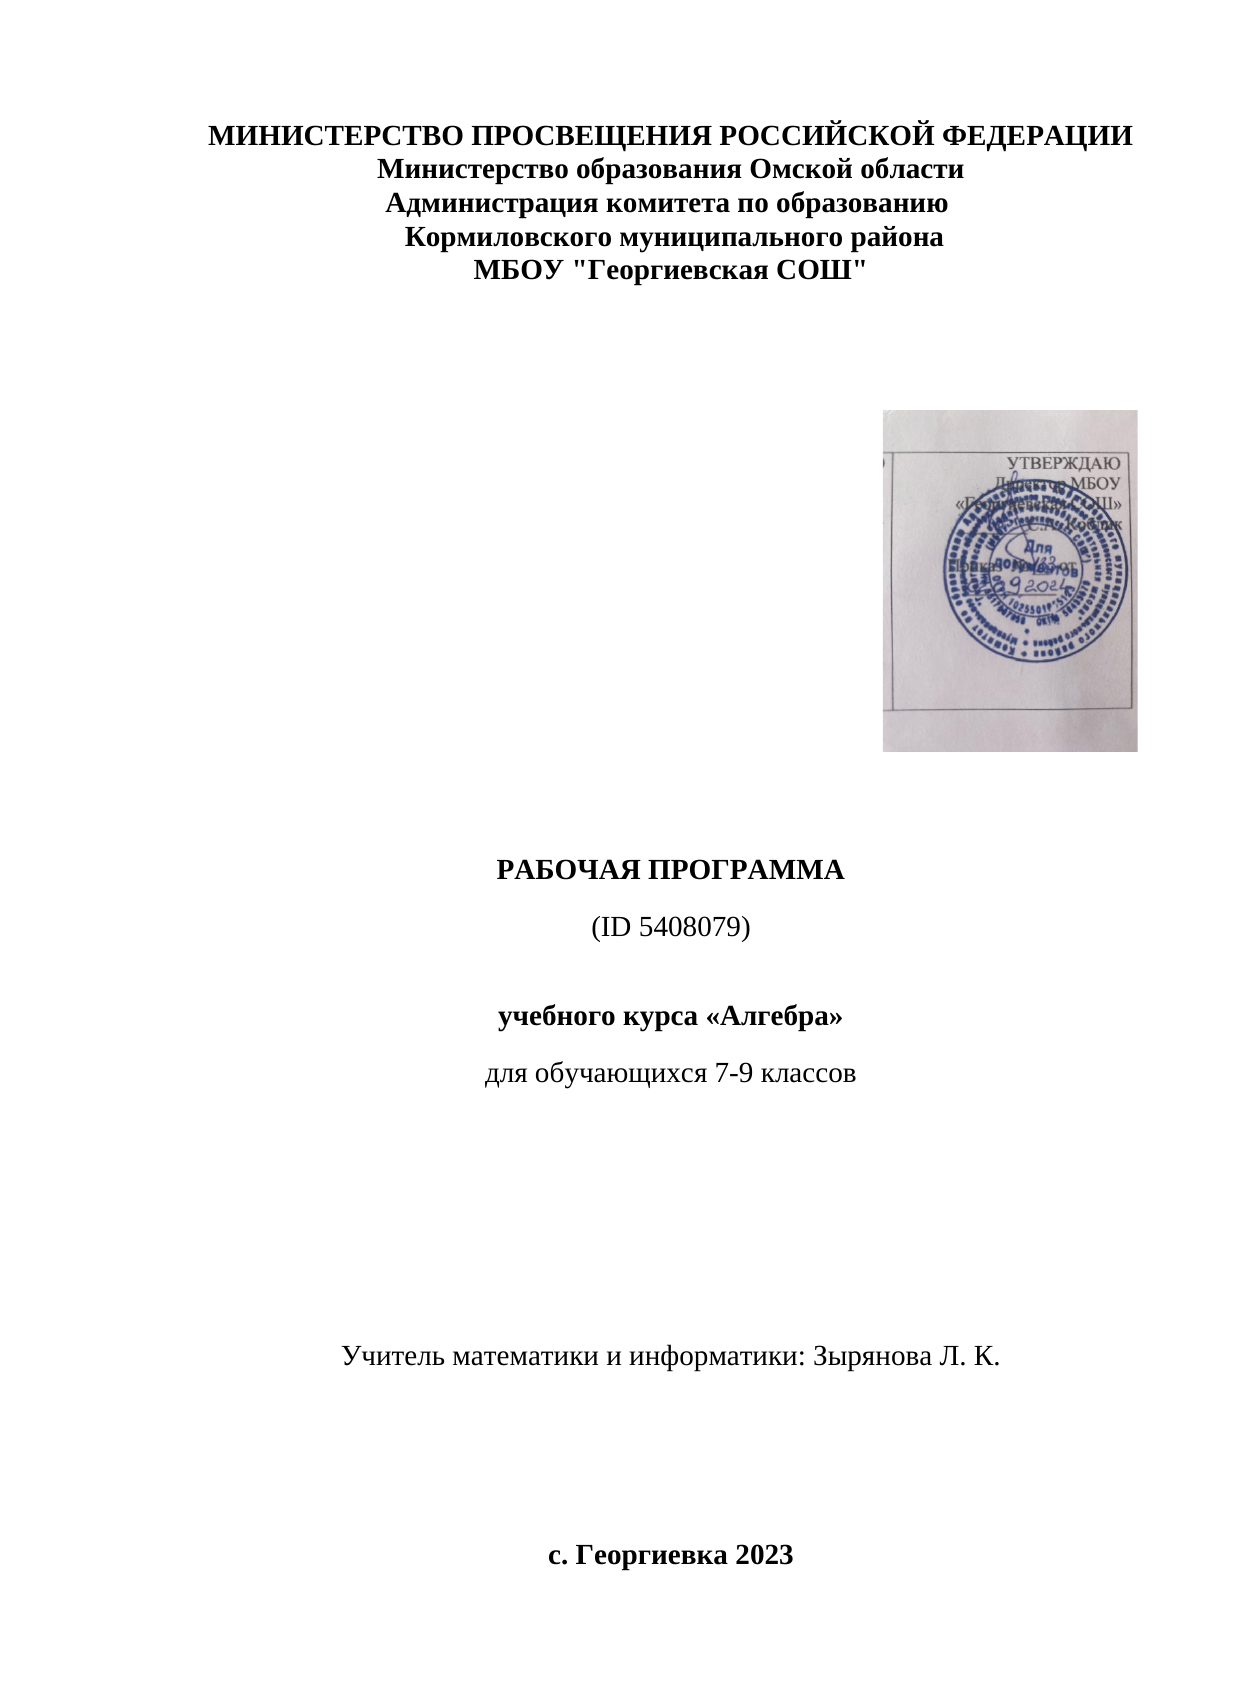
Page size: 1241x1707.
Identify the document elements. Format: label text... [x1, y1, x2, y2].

text с. Георгиевка‌ 2023‌​ [190, 1537, 1152, 1571]
text Министерство образования Омской области [189, 152, 1152, 185]
text Администрация комитета по образованию Кормиловского муниципального района [189, 185, 1152, 252]
text РАБОЧАЯ ПРОГРАММА [190, 852, 1152, 886]
picture [882, 410, 1138, 752]
text (ID 5408079) [190, 909, 1152, 943]
text МБОУ "Георгиевская СОШ" [189, 252, 1152, 286]
text для обучающихся 7-9 классов [190, 1055, 1152, 1089]
text МИНИСТЕРСТВО ПРОСВЕЩЕНИЯ РОССИЙСКОЙ ФЕДЕРАЦИИ [189, 118, 1152, 152]
text учебного курса «Алгебра» [190, 998, 1152, 1032]
text Учитель математики и информатики: Зырянова Л. К. [190, 1338, 1152, 1371]
